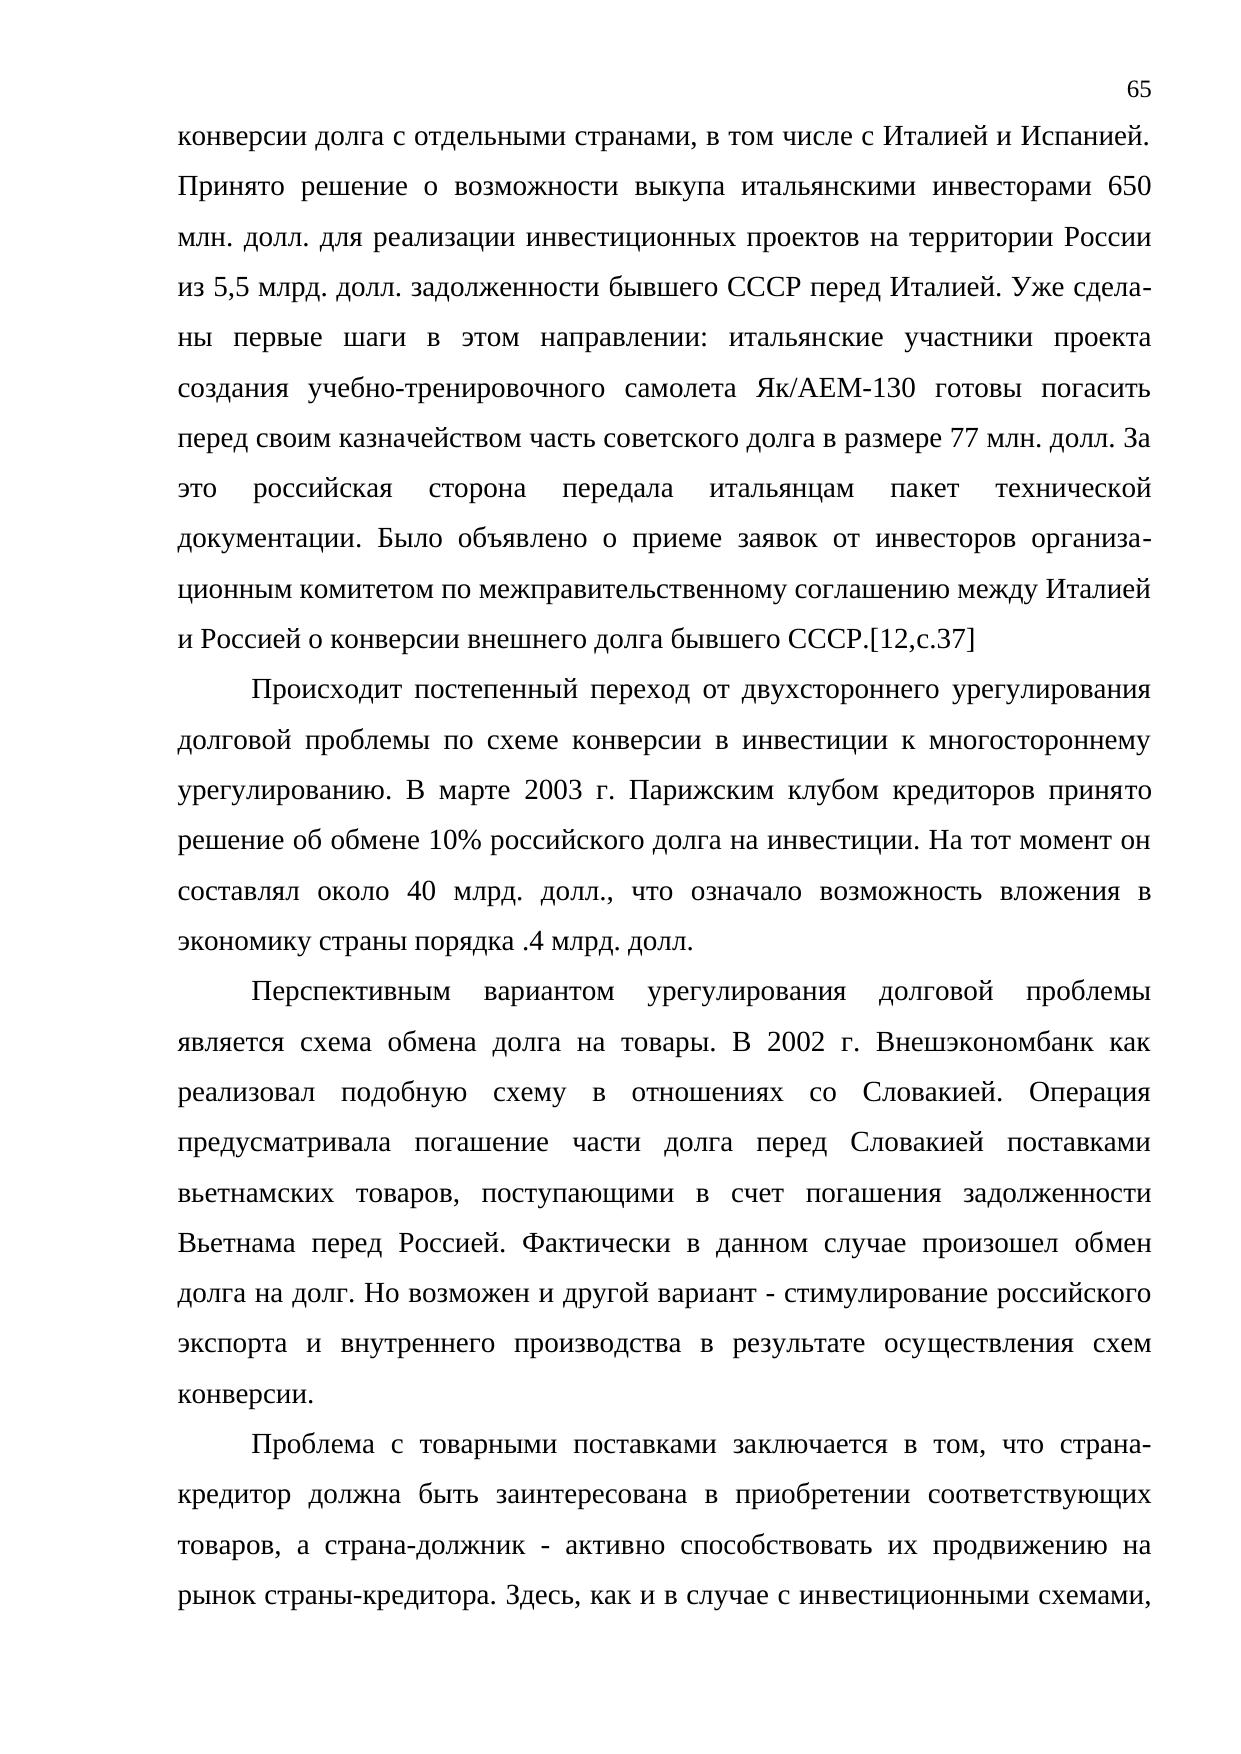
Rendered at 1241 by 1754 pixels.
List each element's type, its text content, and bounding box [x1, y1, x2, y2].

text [177, 118, 1152, 655]
text Перспективным вариантом урегулирования долговой проблемы является схема обмена долга на товары. В 2002 г. Внешэкономбанк как реализовал подобную схему в отношениях со Словакией. Операция предусматривала погашение части долга перед Словакией поставками вьетнамских товаров, поступающими в счет погашения задолженности Вьетнама перед Россией. Фактически в данном случае произошел обмен долга на долг. Но возможен и другой вариант - стимулирование российского экспорта и внутреннего производства в результате осуществления схем конверсии. [177, 973, 1152, 1409]
text Происходит постепенный переход от двухстороннего урегулирования долговой проблемы по схеме конверсии в инвестиции к многостороннему урегулированию. В марте 2003 г. Парижским клубом кредиторов принято решение об обмене 10% российского долга на инвестиции. На тот момент он составлял около 40 млрд. долл., что означало возможность вложения в экономику страны порядка .4 млрд. долл. [177, 672, 1152, 957]
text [177, 1426, 1152, 1611]
